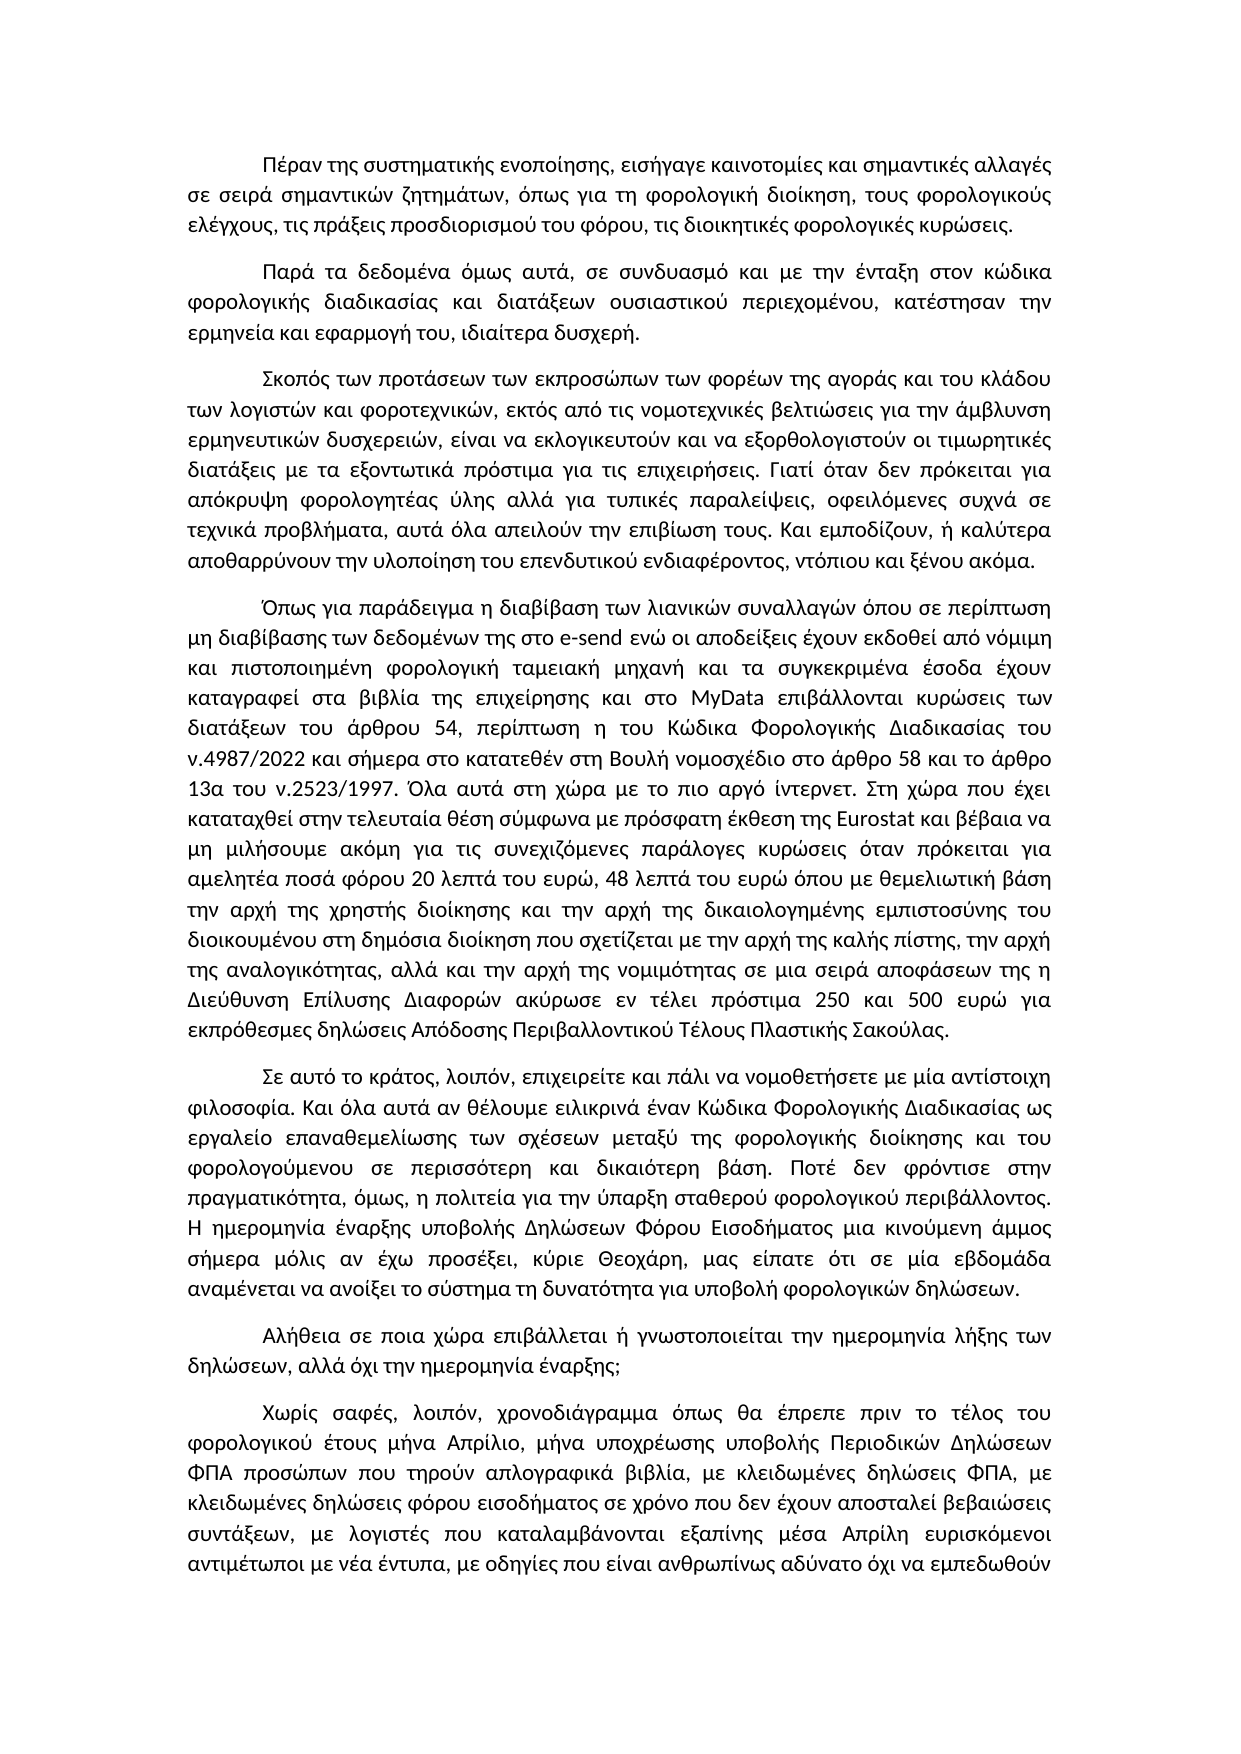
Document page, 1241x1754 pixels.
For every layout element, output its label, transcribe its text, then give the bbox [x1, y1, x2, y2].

text Όπως για παράδειγμα η διαβίβαση των λιανικών συναλλαγών όπου σε περίπτωση μη διαβίβασης των δεδομένων της στο e-send ενώ οι αποδείξεις έχουν εκδοθεί από νόμιμη και πιστοποιημένη φορολογική ταμειακή μηχανή και τα συγκεκριμένα έσοδα έχουν καταγραφεί στα βιβλία της επιχείρησης και στο MyData επιβάλλονται κυρώσεις των διατάξεων του άρθρου 54, περίπτωση η του Κώδικα Φορολογικής Διαδικασίας του ν.4987/2022 και σήμερα στο κατατεθέν στη Βουλή νομοσχέδιο στο άρθρο 58 και το άρθρο 13α του ν.2523/1997. Όλα αυτά στη χώρα με το πιο αργό ίντερνετ. Στη χώρα που έχει καταταχθεί στην τελευταία θέση σύμφωνα με πρόσφατη έκθεση της Eurostat και βέβαια να μη μιλήσουμε ακόμη για τις συνεχιζόμενες παράλογες κυρώσεις όταν πρόκειται για αμελητέα ποσά φόρου 20 λεπτά του ευρώ, 48 λεπτά του ευρώ όπου με θεμελιωτική βάση την αρχή της χρηστής διοίκησης και την αρχή της δικαιολογημένης εμπιστοσύνης του διοικουμένου στη δημόσια διοίκηση που σχετίζεται με την αρχή της καλής πίστης, την αρχή της αναλογικότητας, αλλά και την αρχή της νομιμότητας σε μια σειρά αποφάσεων της η Διεύθυνση Επίλυσης Διαφορών ακύρωσε εν τέλει πρόστιμα 250 και 500 ευρώ για εκπρόθεσμες δηλώσεις Απόδοσης Περιβαλλοντικού Τέλους Πλαστικής Σακούλας. [187, 593, 1053, 1044]
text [187, 1398, 1053, 1577]
text Παρά τα δεδομένα όμως αυτά, σε συνδυασμό και με την ένταξη στον κώδικα φορολογικής διαδικασίας και διατάξεων ουσιαστικού περιεχομένου, κατέστησαν την ερμηνεία και εφαρμογή του, ιδιαίτερα δυσχερή. [187, 257, 1053, 346]
text Πέραν της συστηματικής ενοποίησης, εισήγαγε καινοτομίες και σημαντικές αλλαγές σε σειρά σημαντικών ζητημάτων, όπως για τη φορολογική διοίκηση, τους φορολογικούς ελέγχους, τις πράξεις προσδιορισμού του φόρου, τις διοικητικές φορολογικές κυρώσεις. [187, 150, 1053, 238]
text Σε αυτό το κράτος, λοιπόν, επιχειρείτε και πάλι να νομοθετήσετε με μία αντίστοιχη φιλοσοφία. Και όλα αυτά αν θέλουμε ειλικρινά έναν Κώδικα Φορολογικής Διαδικασίας ως εργαλείο επαναθεμελίωσης των σχέσεων μεταξύ της φορολογικής διοίκησης και του φορολογούμενου σε περισσότερη και δικαιότερη βάση. Ποτέ δεν φρόντισε στην πραγματικότητα, όμως, η πολιτεία για την ύπαρξη σταθερού φορολογικού περιβάλλοντος. Η ημερομηνία έναρξης υποβολής Δηλώσεων Φόρου Εισοδήματος μια κινούμενη άμμος σήμερα μόλις αν έχω προσέξει, κύριε Θεοχάρη, μας είπατε ότι σε μία εβδομάδα αναμένεται να ανοίξει το σύστημα τη δυνατότητα για υποβολή φορολογικών δηλώσεων. [187, 1062, 1053, 1302]
text Σκοπός των προτάσεων των εκπροσώπων των φορέων της αγοράς και του κλάδου των λογιστών και φοροτεχνικών, εκτός από τις νομοτεχνικές βελτιώσεις για την άμβλυνση ερμηνευτικών δυσχερειών, είναι να εκλογικευτούν και να εξορθολογιστούν οι τιμωρητικές διατάξεις με τα εξοντωτικά πρόστιμα για τις επιχειρήσεις. Γιατί όταν δεν πρόκειται για απόκρυψη φορολογητέας ύλης αλλά για τυπικές παραλείψεις, οφειλόμενες συχνά σε τεχνικά προβλήματα, αυτά όλα απειλούν την επιβίωση τους. Και εμποδίζουν, ή καλύτερα αποθαρρύνουν την υλοποίηση του επενδυτικού ενδιαφέροντος, ντόπιου και ξένου ακόμα. [187, 364, 1053, 574]
text Αλήθεια σε ποια χώρα επιβάλλεται ή γνωστοποιείται την ημερομηνία λήξης των δηλώσεων, αλλά όχι την ημερομηνία έναρξης; [187, 1321, 1053, 1379]
